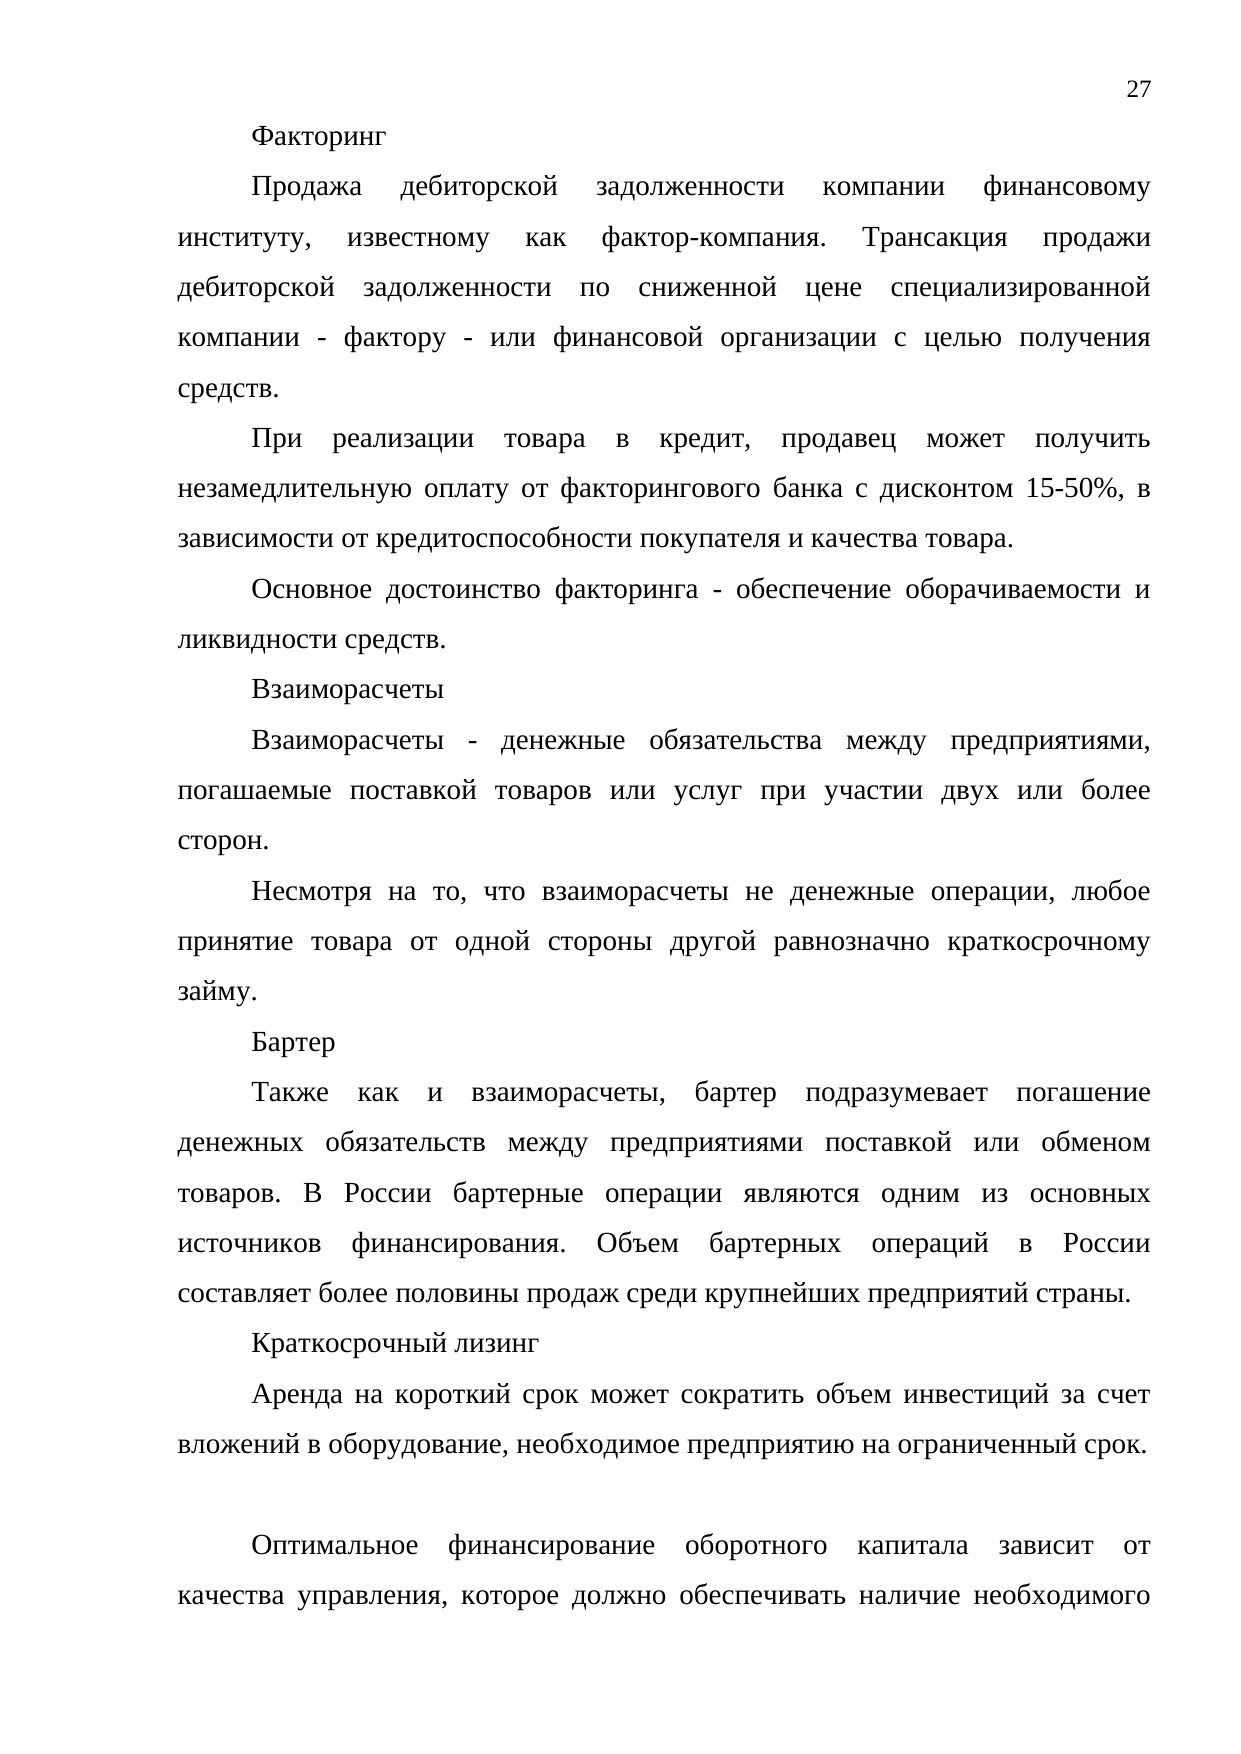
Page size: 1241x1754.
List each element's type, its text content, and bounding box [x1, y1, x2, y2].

text Аренда на короткий срок может сократить объем инвестиций за счет вложений в оборудование, необходимое предприятию на ограниченный срок. [177, 1376, 1152, 1460]
subtitle Бартер [177, 1024, 1152, 1057]
text Основное достоинство факторинга - обеспечение оборачиваемости и ликвидности средств. [177, 571, 1152, 655]
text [177, 1527, 1152, 1611]
text Продажа дебиторской задолженности компании финансовому институту, известному как фактор-компания. Трансакция продажи дебиторской задолженности по сниженной цене специализированной компании - фактору - или финансовой организации с целью получения средств. [177, 168, 1152, 403]
text Взаиморасчеты - денежные обязательства между предприятиями, погашаемые поставкой товаров или услуг при участии двух или более сторон. [177, 722, 1152, 856]
text При реализации товара в кредит, продавец может получить незамедлительную оплату от факторингового банка с дисконтом 15-50%, в зависимости от кредитоспособности покупателя и качества товара. [177, 420, 1152, 554]
subtitle Факторинг [177, 118, 1152, 152]
text Также как и взаиморасчеты, бартер подразумевает погашение денежных обязательств между предприятиями поставкой или обменом товаров. В России бартерные операции являются одним из основных источников финансирования. Объем бартерных операций в России составляет более половины продаж среди крупнейших предприятий страны. [177, 1074, 1152, 1309]
subtitle Взаиморасчеты [177, 672, 1152, 705]
subtitle Краткосрочный лизинг [177, 1326, 1152, 1359]
text Несмотря на то, что взаиморасчеты не денежные операции, любое принятие товара от одной стороны другой равнозначно краткосрочному займу. [177, 873, 1152, 1007]
